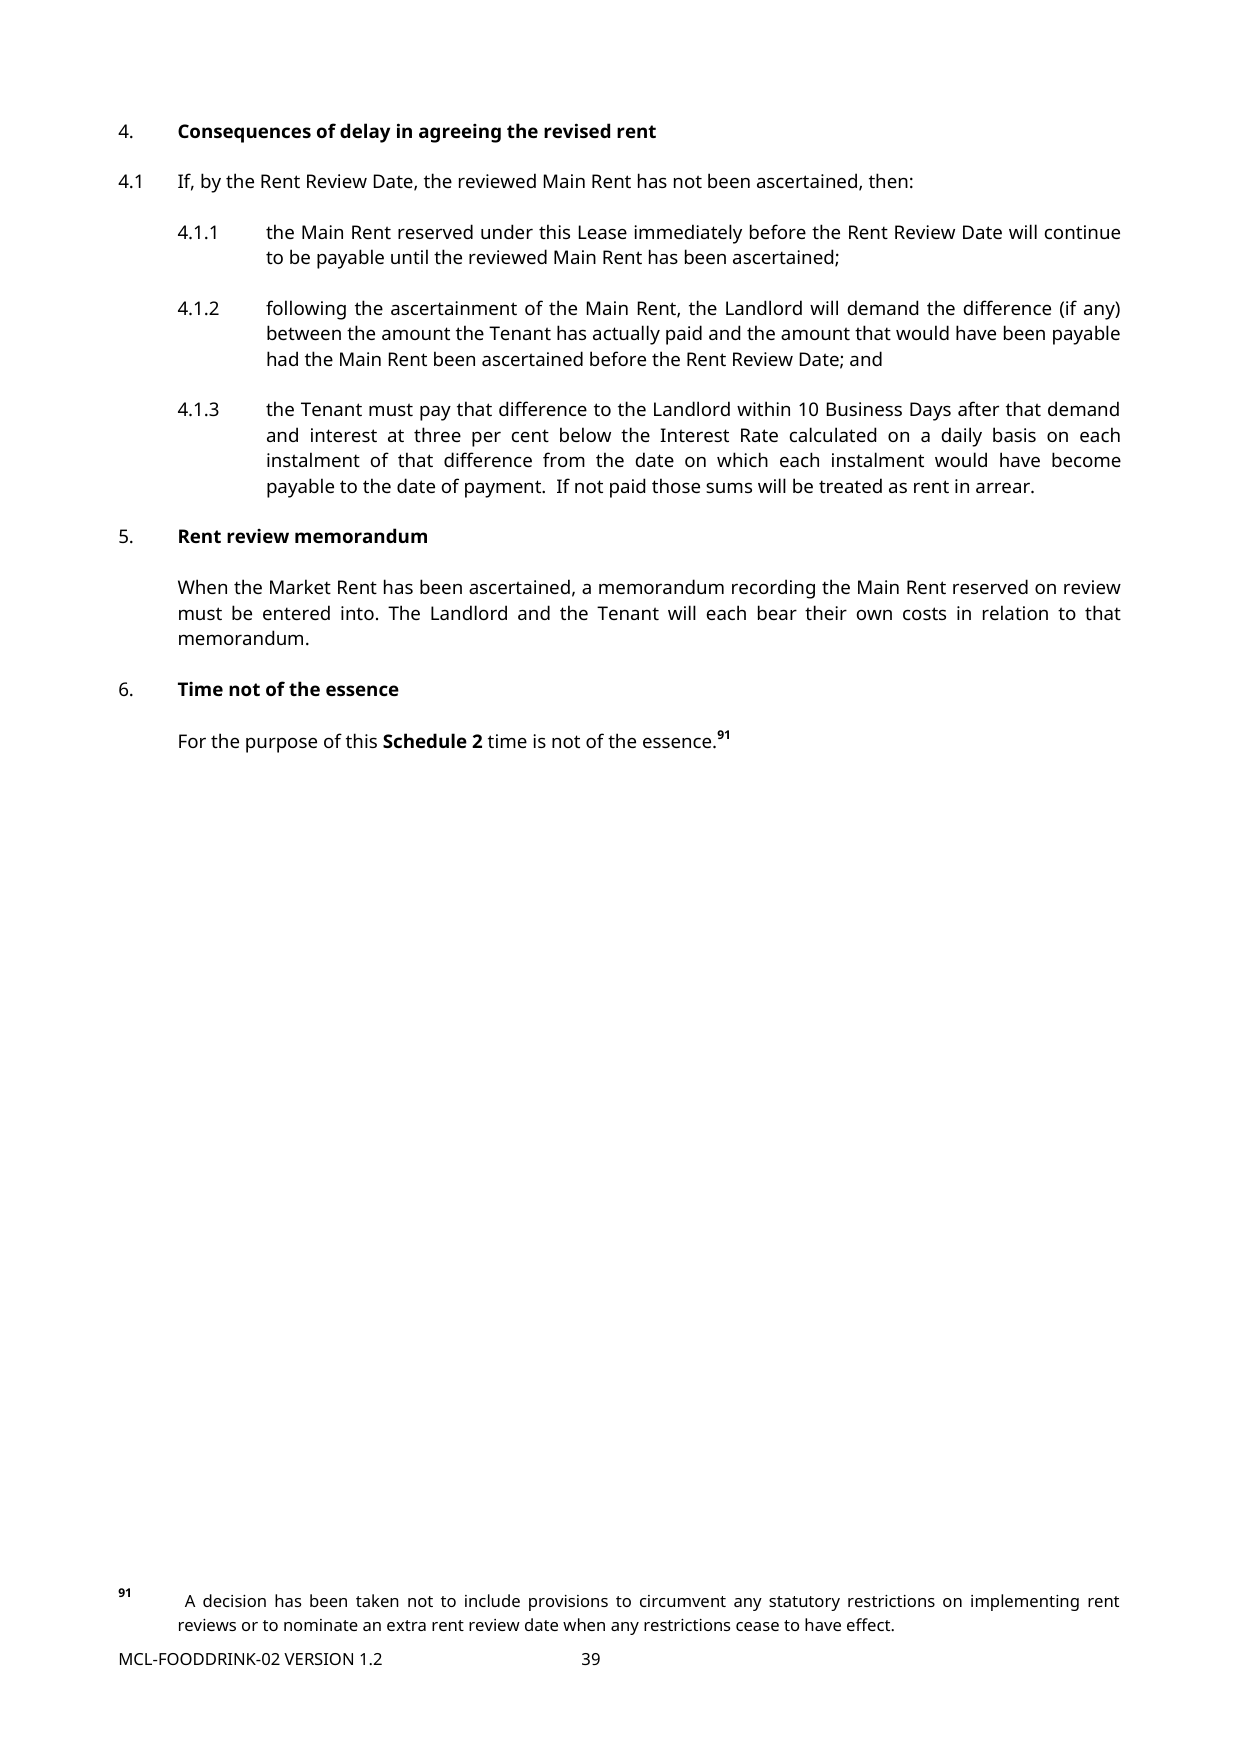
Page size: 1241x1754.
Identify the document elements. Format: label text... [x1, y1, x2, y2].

text following the ascertainment of the Main Rent, the Landlord will demand the difference (if any) between the amount the Tenant has actually paid and the amount that would have been payable had the Main Rent been ascertained before the Rent Review Date; and [177, 295, 1122, 372]
text the Tenant must pay that difference to the Landlord within 10 Business Days after that demand and interest at three per cent below the Interest Rate calculated on a daily basis on each instalment of that difference from the date on which each instalment would have become payable to the date of payment. If not paid those sums will be treated as rent in arrear. [177, 397, 1122, 499]
text When the Market Rent has been ascertained, a memorandum recording the Main Rent reserved on review must be entered into. The Landlord and the Tenant will each bear their own costs in relation to that memorandum. [177, 574, 1122, 651]
text If, by the Rent Review Date, the reviewed Main Rent has not been ascertained, then: [118, 169, 1122, 194]
text Consequences of delay in agreeing the revised rent [118, 118, 1122, 144]
text For the purpose of this Schedule 2 time is not of the essence. [177, 726, 1122, 755]
text Rent review memorandum [118, 524, 1122, 549]
text Time not of the essence [118, 676, 1122, 701]
text the Main Rent reserved under this Lease immediately before the Rent Review Date will continue to be payable until the reviewed Main Rent has been ascertained; [177, 219, 1122, 270]
